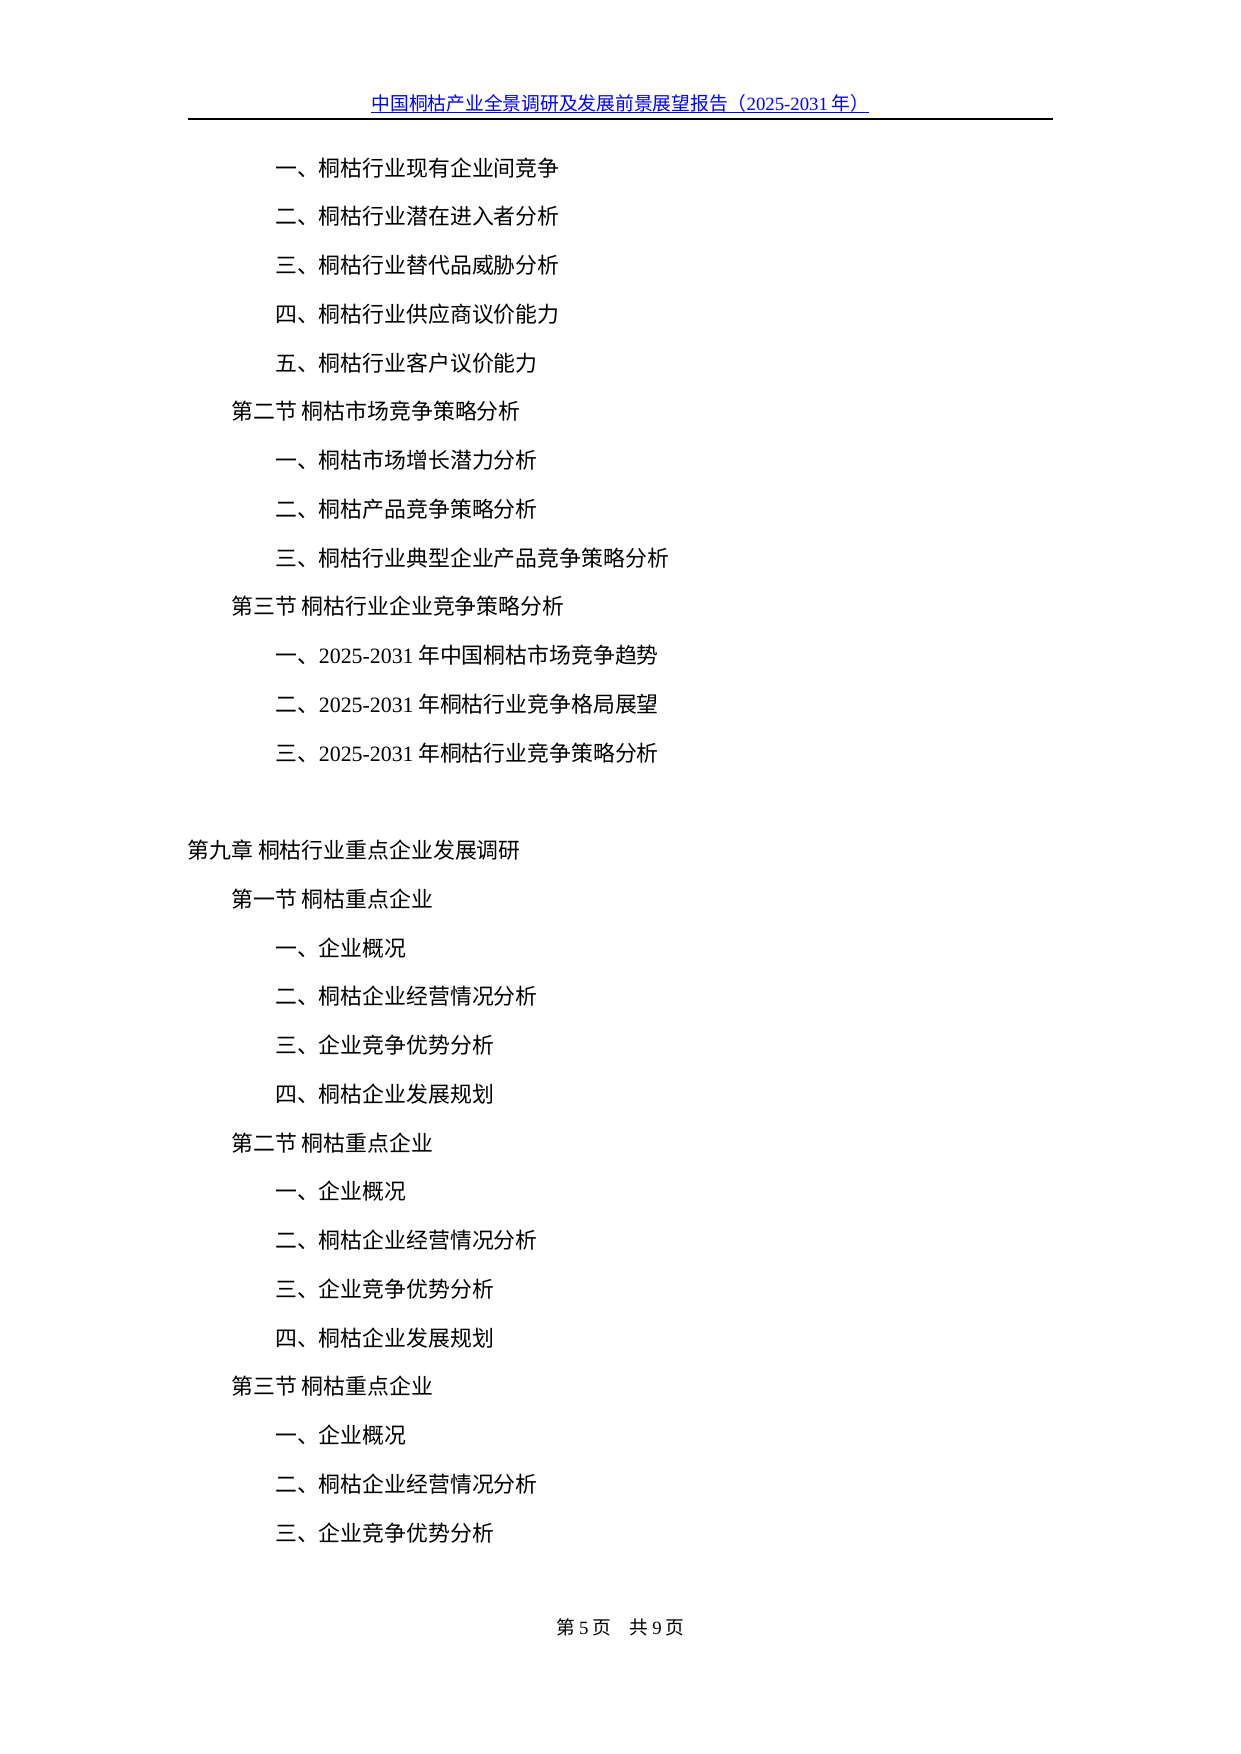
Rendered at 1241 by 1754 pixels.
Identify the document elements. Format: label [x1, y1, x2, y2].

text [187, 150, 1053, 1548]
